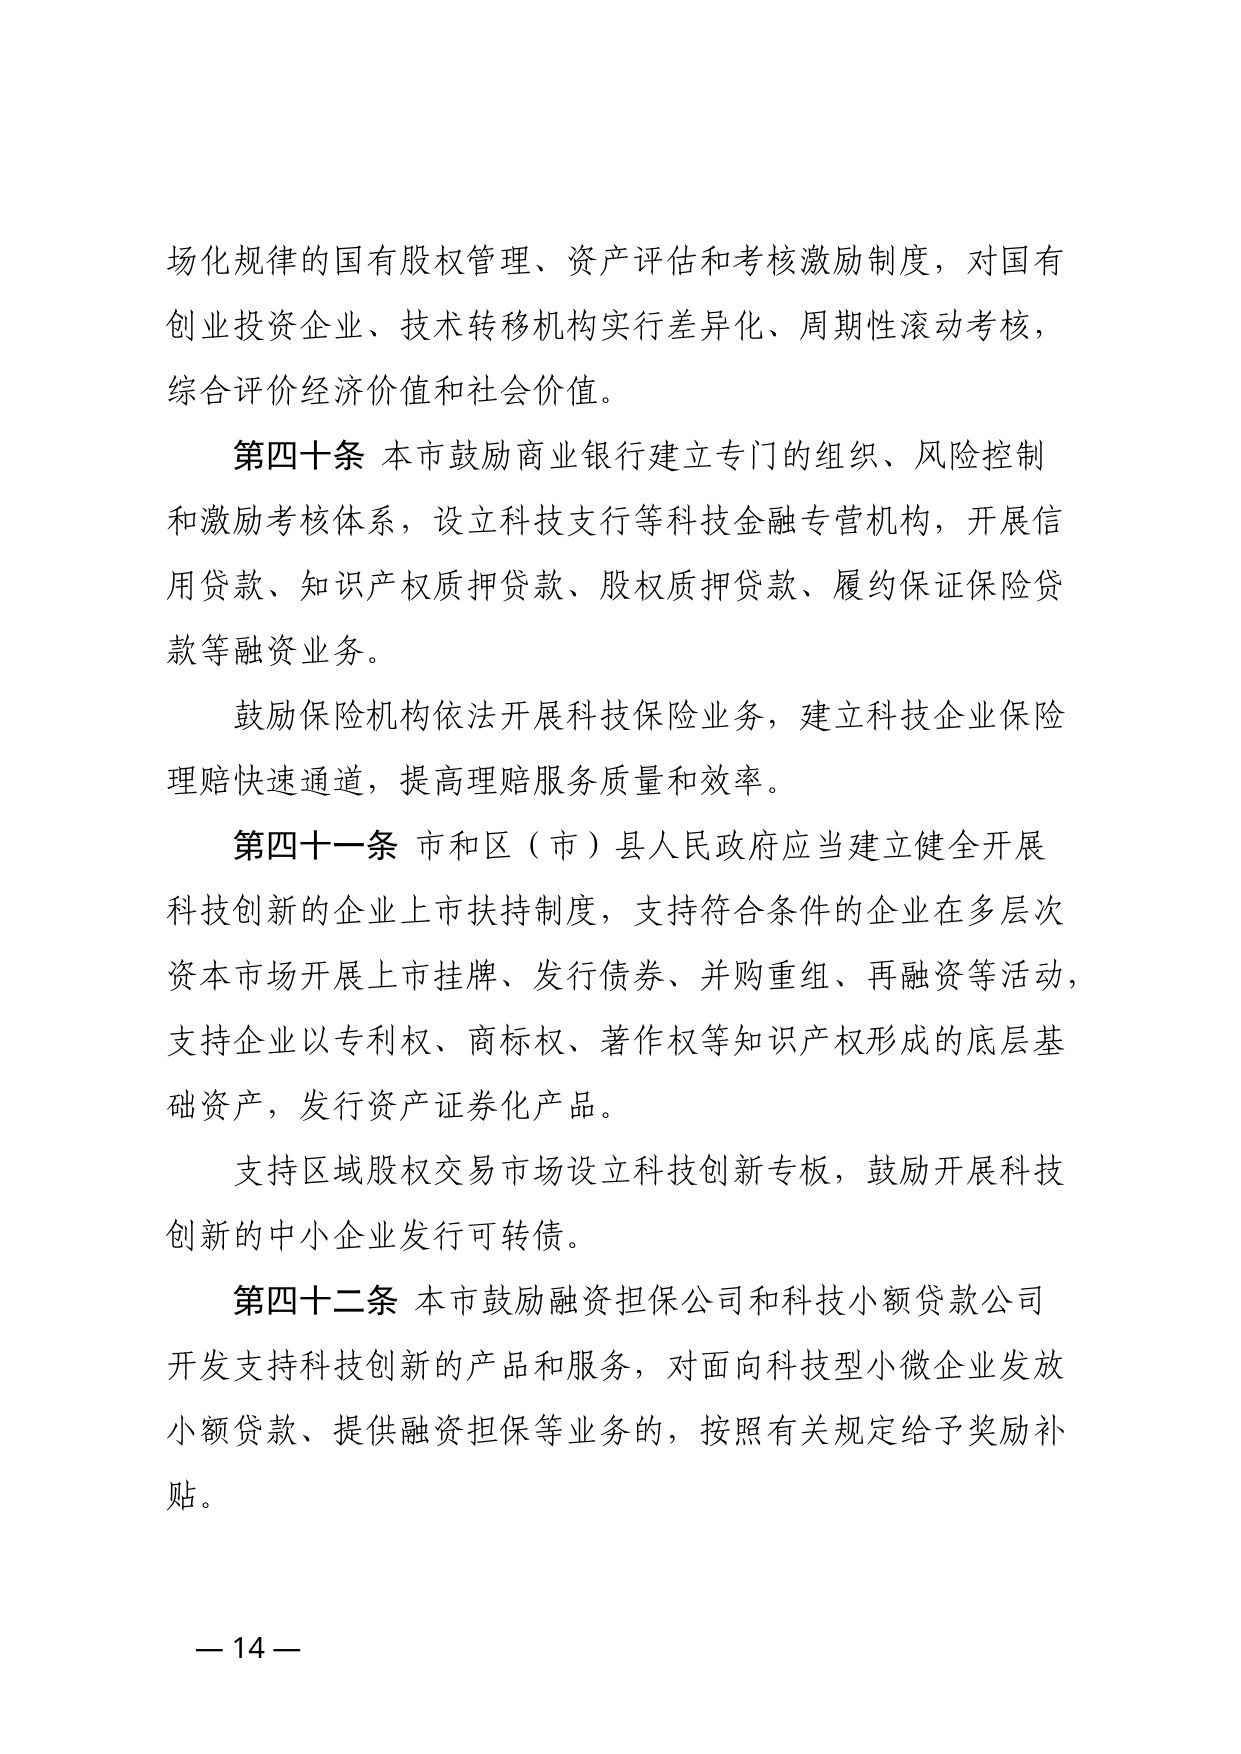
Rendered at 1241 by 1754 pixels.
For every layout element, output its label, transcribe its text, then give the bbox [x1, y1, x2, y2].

text 第四十二条 本市鼓励融资担保公司和科技小额贷款公司开发支持科技创新的产品和服务，对面向科技型小微企业发放小额贷款、提供融资担保等业务的，按照有关规定给予奖励补贴。 [165, 1266, 1075, 1526]
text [165, 226, 1075, 421]
text 支持区域股权交易市场设立科技创新专板，鼓励开展科技创新的中小企业发行可转债。 [165, 1136, 1075, 1266]
text 第四十条 本市鼓励商业银行建立专门的组织、风险控制和激励考核体系，设立科技支行等科技金融专营机构，开展信用贷款、知识产权质押贷款、股权质押贷款、履约保证保险贷款等融资业务。 [165, 421, 1075, 681]
text 鼓励保险机构依法开展科技保险业务，建立科技企业保险理赔快速通道，提高理赔服务质量和效率。 [165, 681, 1075, 811]
text 第四十一条 市和区（市）县人民政府应当建立健全开展科技创新的企业上市扶持制度，支持符合条件的企业在多层次资本市场开展上市挂牌、发行债券、并购重组、再融资等活动，支持企业以专利权、商标权、著作权等知识产权形成的底层基础资产，发行资产证券化产品。 [165, 811, 1075, 1136]
